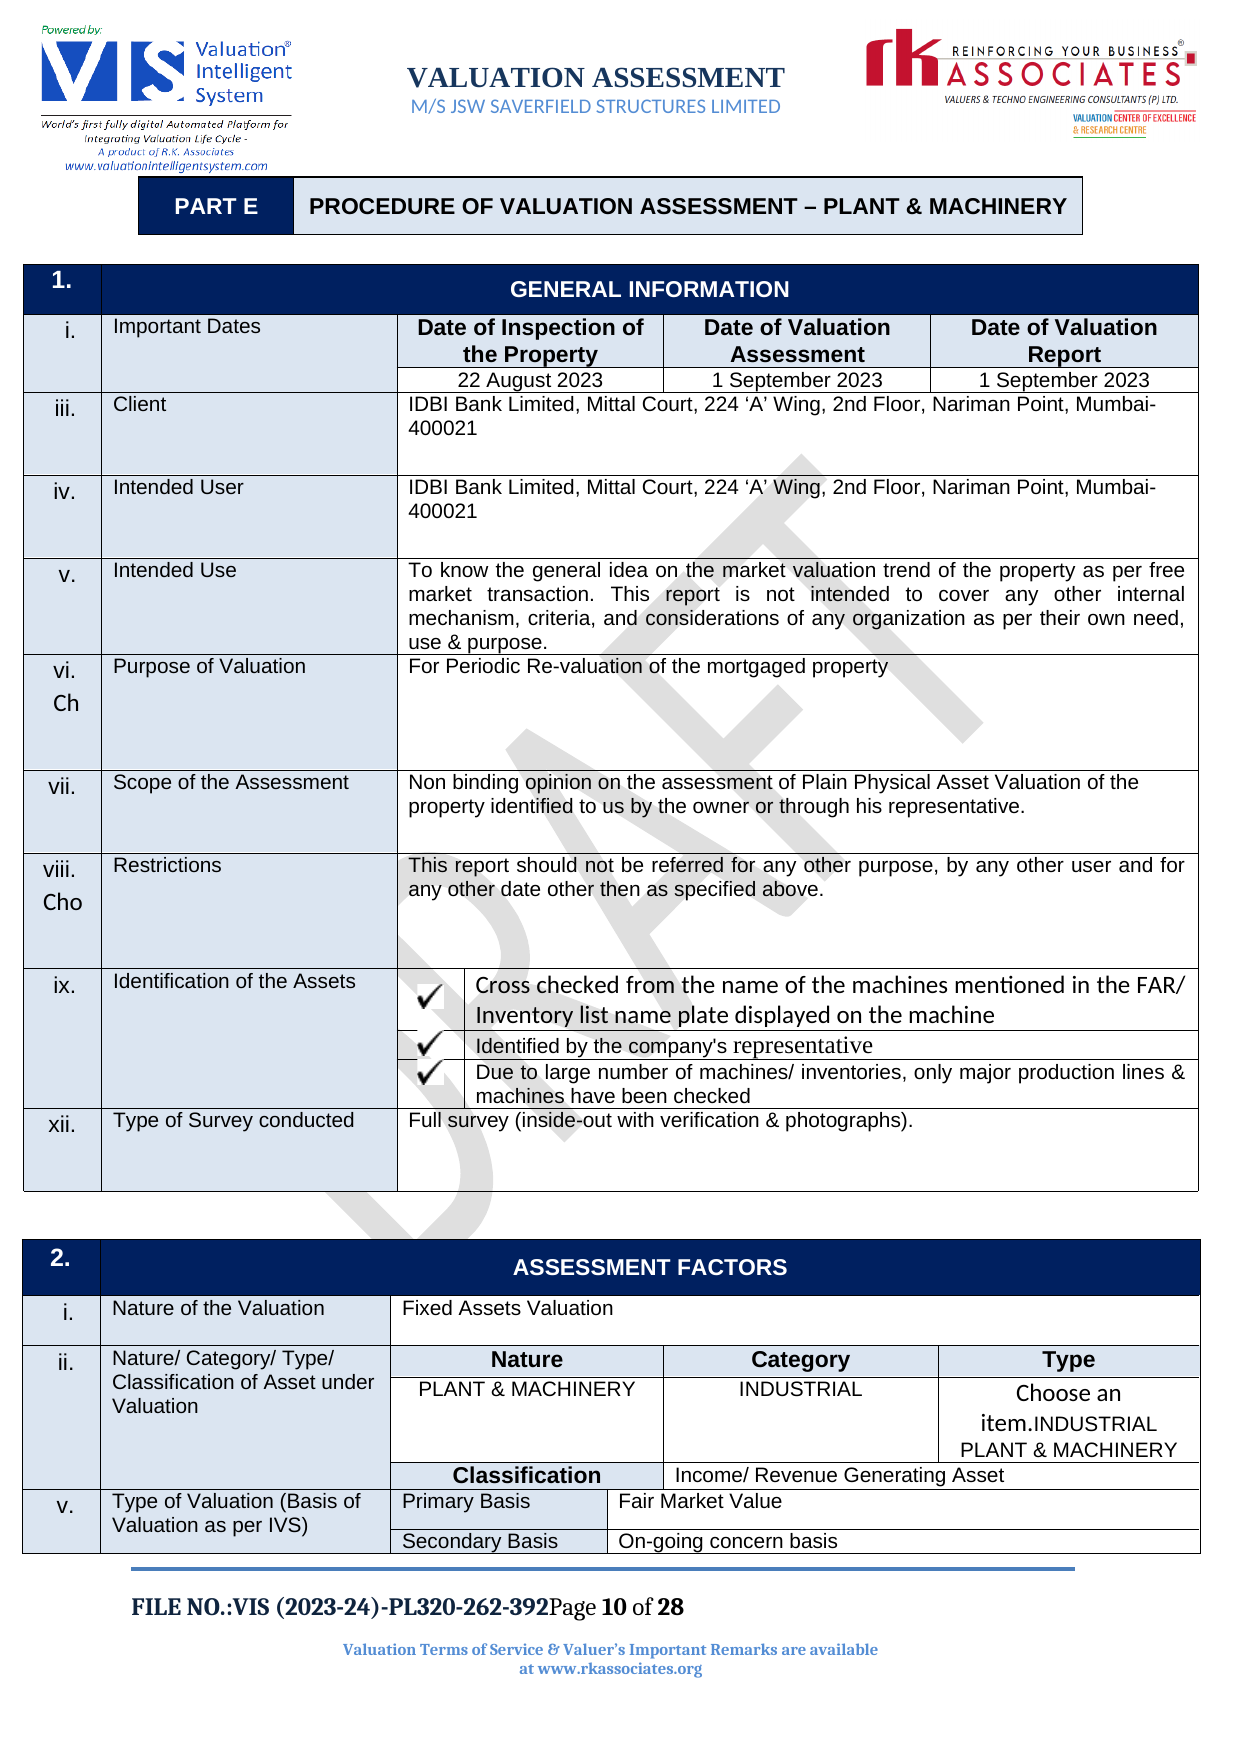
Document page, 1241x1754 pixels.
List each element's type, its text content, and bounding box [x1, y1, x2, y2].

table_cell Intended User [102, 476, 397, 557]
table_cell Type of Survey conducted [102, 1109, 397, 1191]
table_cell [23, 1296, 100, 1345]
table_cell [23, 1346, 100, 1489]
table_header PROCEDURE OF VALUATION ASSESSMENT – PLANT & MACHINERY [294, 178, 1082, 234]
table_cell Primary Basis [391, 1490, 607, 1529]
table_cell [24, 771, 101, 852]
table_cell [24, 559, 101, 654]
table_cell [608, 1489, 1200, 1529]
table_cell Secondary Basis [391, 1530, 607, 1553]
table_cell [24, 655, 101, 769]
table_cell Important Dates [102, 315, 397, 392]
table_cell Nature [391, 1346, 663, 1376]
table_cell [608, 1529, 1200, 1553]
picture [417, 1030, 444, 1056]
table_cell [391, 1378, 663, 1462]
table_cell IDBI Bank Limited, Mittal Court, 224 ‘A’ Wing, 2nd Floor, Nariman Point, Mumbai- 400021 [398, 393, 1198, 474]
table_cell Date of Valuation Assessment [664, 315, 930, 367]
table_cell Classification [391, 1463, 663, 1489]
table_cell [398, 1060, 464, 1108]
table_cell Restrictions [102, 854, 397, 968]
table_header [24, 265, 101, 314]
table_cell This report should not be referred for any other purpose, by any other user and for any other date other then as specified above. [398, 854, 1198, 968]
table_cell [939, 1376, 1200, 1462]
table_cell Purpose of Valuation [102, 655, 397, 769]
table_cell Type of Valuation (Basis of Valuation as per IVS) [101, 1490, 390, 1553]
table_cell [465, 1031, 1198, 1059]
table_cell Date of Inspection of the Property [398, 315, 663, 367]
table_cell [398, 1031, 464, 1059]
table_header PART E [139, 178, 293, 234]
table_cell [398, 655, 1198, 769]
table_cell Scope of the Assessment [102, 771, 397, 852]
table_cell [24, 969, 101, 1108]
table_cell [465, 1060, 1198, 1108]
table_cell IDBI Bank Limited, Mittal Court, 224 ‘A’ Wing, 2nd Floor, Nariman Point, Mumbai- 400021 [398, 476, 1198, 557]
table_header GENERAL INFORMATION [102, 265, 1198, 314]
table_cell [23, 1490, 100, 1553]
table_header [23, 1240, 100, 1295]
table_cell Nature of the Valuation [101, 1296, 390, 1345]
table_cell Date of Valuation Report [931, 315, 1198, 367]
table_cell Type [939, 1345, 1200, 1376]
table_cell Intended Use [102, 559, 397, 654]
picture [28, 22, 302, 176]
table_cell Category [664, 1346, 938, 1376]
table_cell [465, 969, 1198, 1030]
picture [861, 19, 1200, 142]
table_cell [24, 476, 101, 557]
picture [417, 984, 444, 1009]
table_cell [24, 1109, 101, 1191]
table_cell [398, 1109, 1198, 1191]
table_cell [398, 969, 464, 1030]
table_header ASSESSMENT FACTORS [101, 1240, 1200, 1295]
table_cell Client [102, 393, 397, 474]
table_cell [24, 315, 101, 392]
table_cell Nature/ Category/ Type/ Classification of Asset under Valuation [101, 1346, 390, 1489]
table_cell [24, 854, 101, 968]
picture [417, 1059, 444, 1085]
table_cell [24, 393, 101, 474]
table_cell Identification of the Assets [102, 969, 397, 1108]
